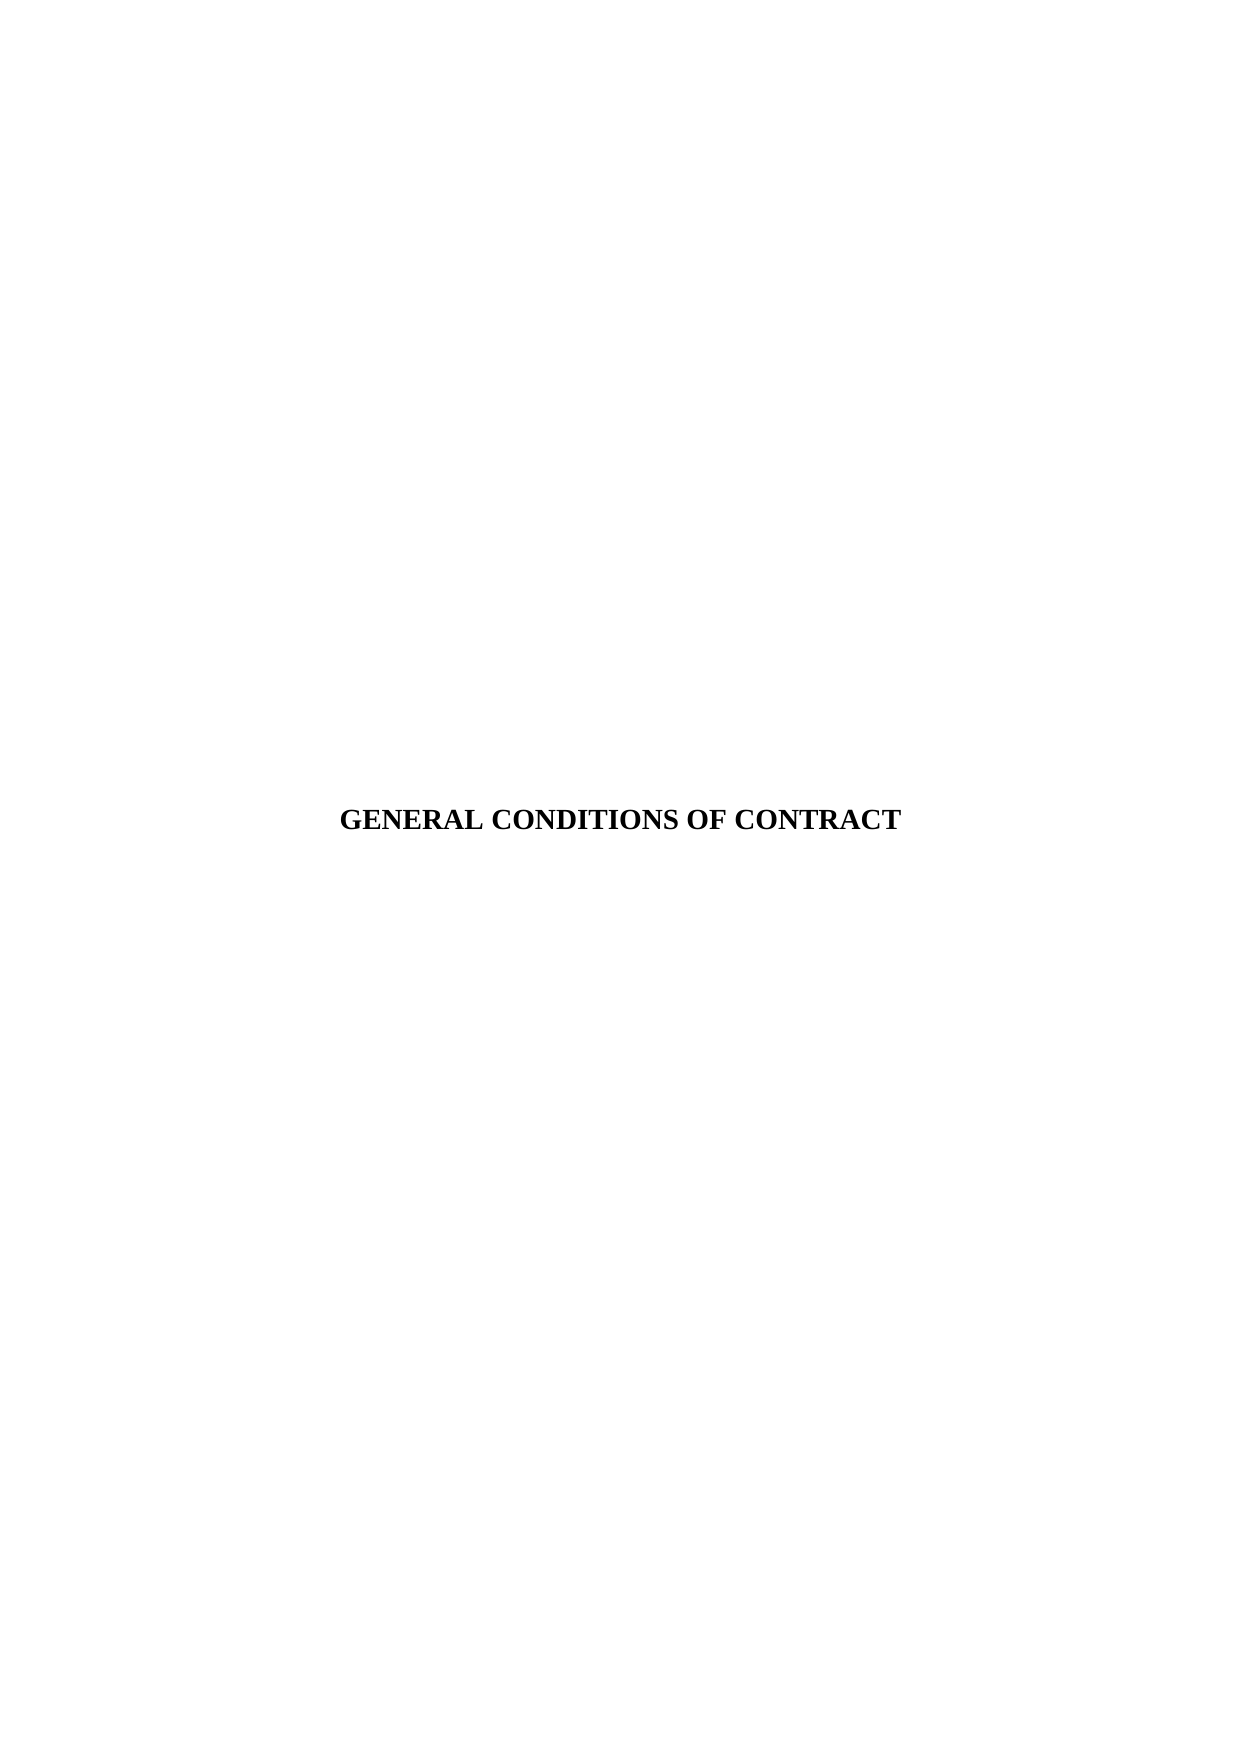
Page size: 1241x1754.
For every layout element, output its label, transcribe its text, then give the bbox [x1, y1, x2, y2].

subtitle GENERAL CONDITIONS OF CONTRACT [164, 802, 1076, 835]
